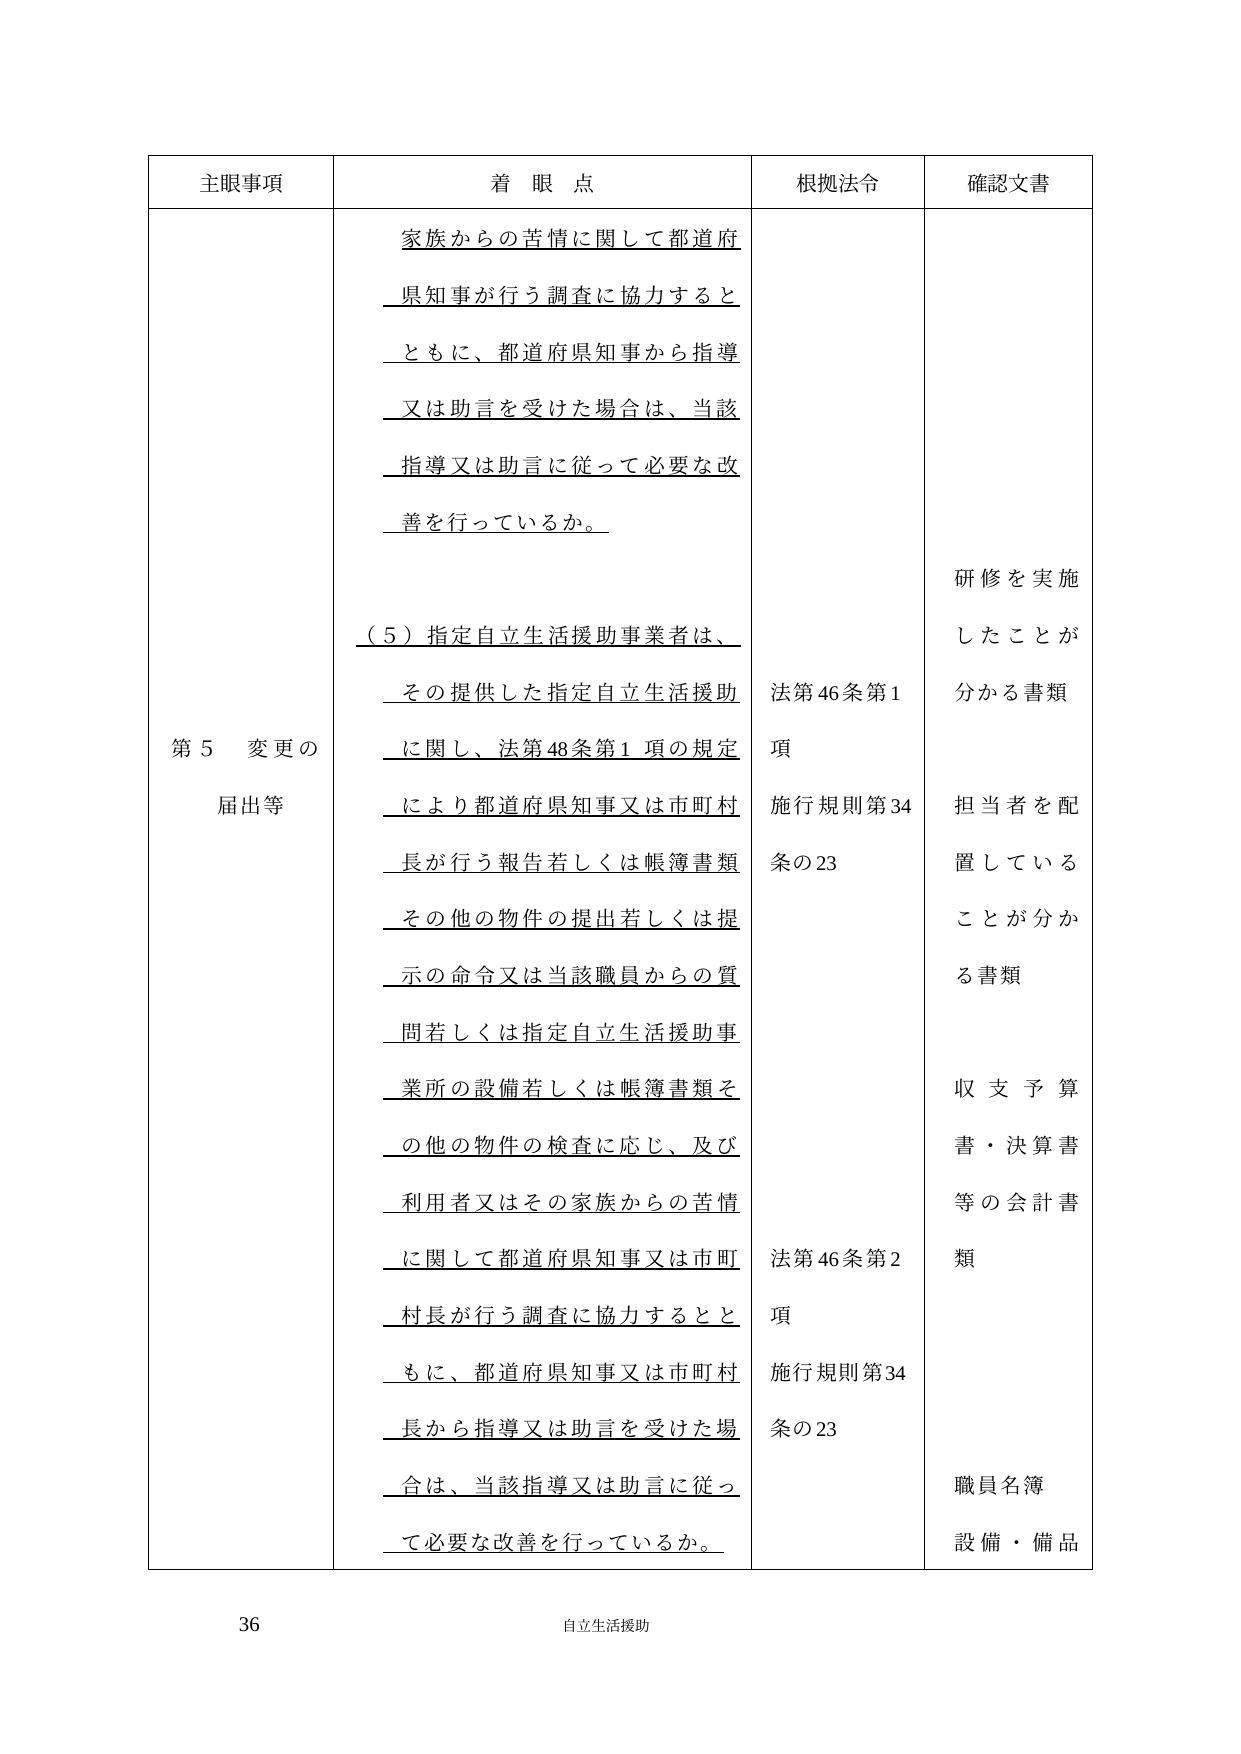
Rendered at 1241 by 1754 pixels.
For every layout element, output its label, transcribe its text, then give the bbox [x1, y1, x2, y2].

table_header 確認文書 [925, 156, 1092, 208]
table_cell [334, 209, 751, 1569]
table_header 根拠法令 [752, 156, 924, 208]
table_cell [149, 209, 333, 1569]
table_header 着 眼 点 [334, 156, 751, 208]
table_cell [752, 209, 924, 1569]
table_header 主眼事項 [149, 156, 333, 208]
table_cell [925, 209, 1092, 1569]
